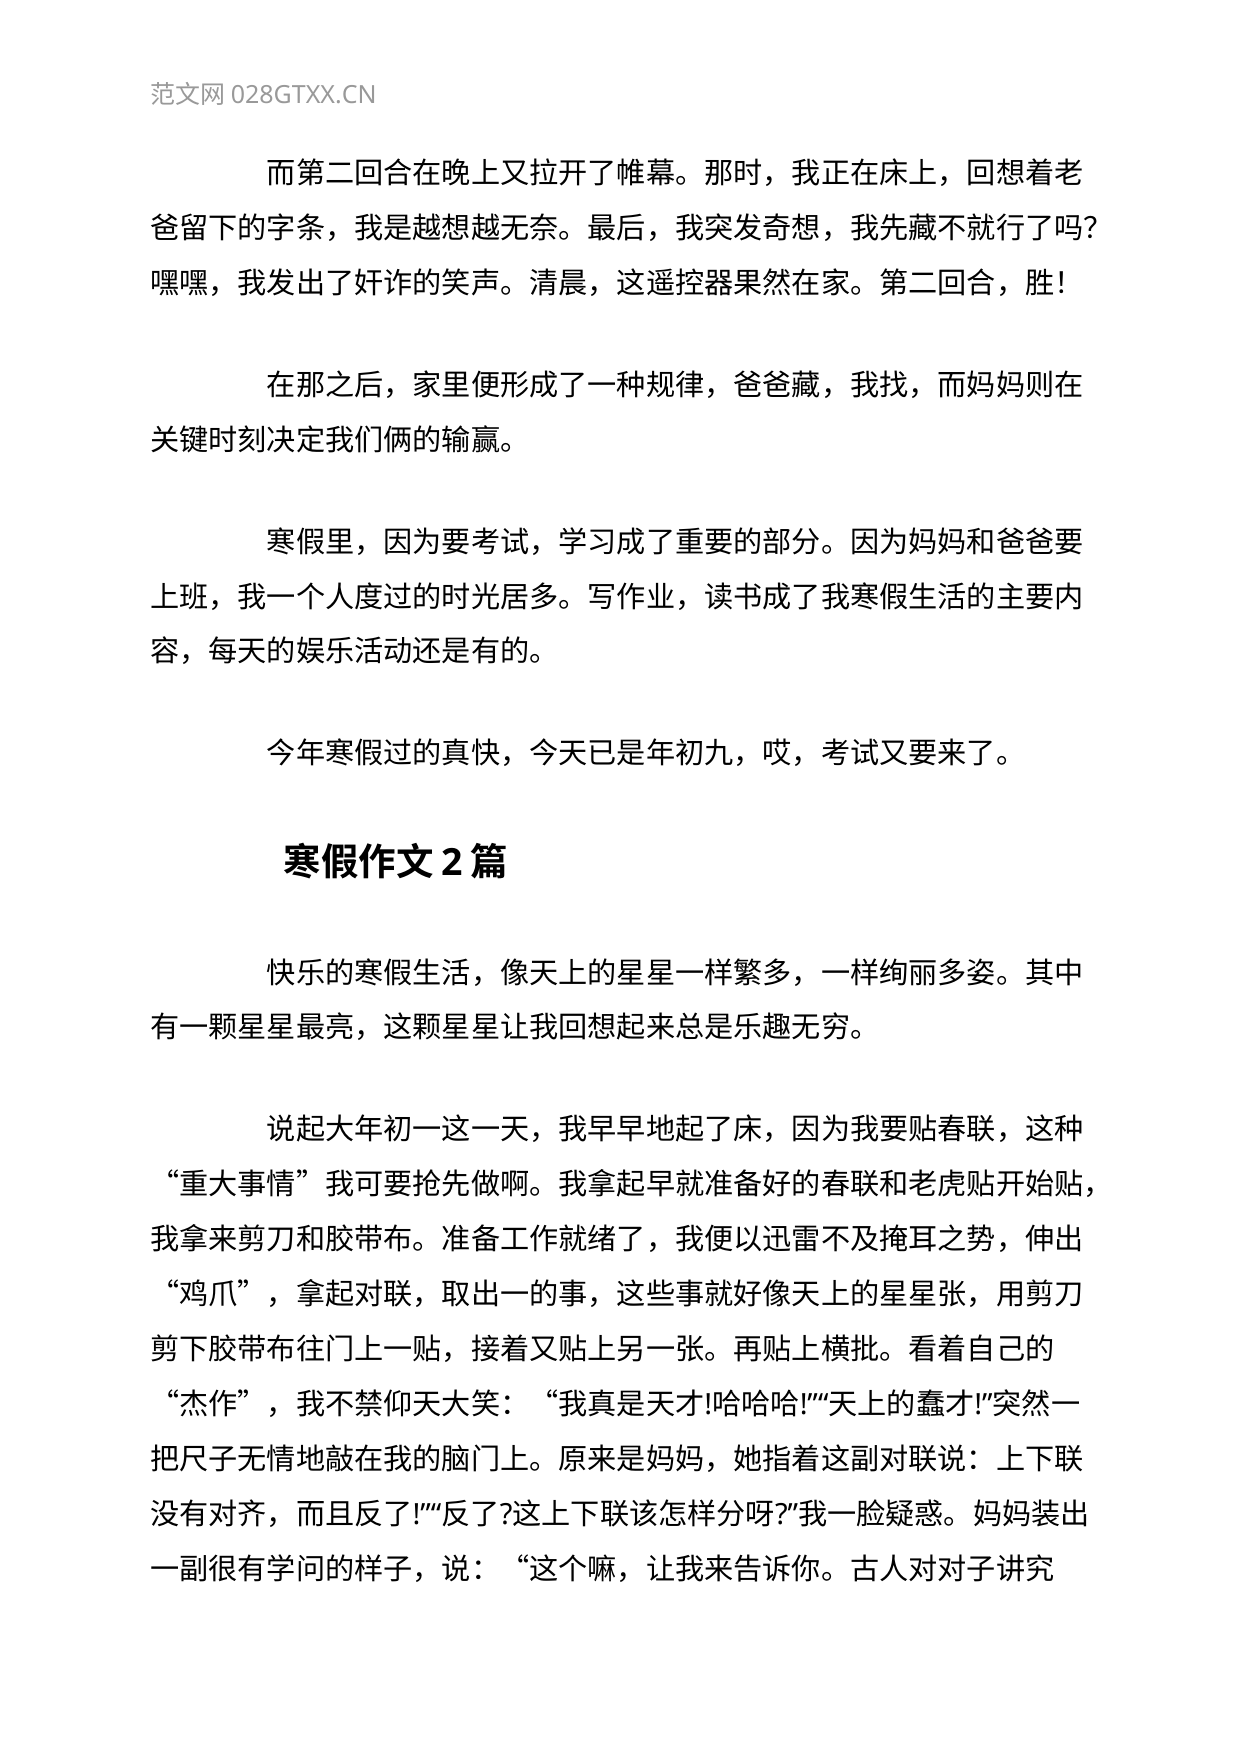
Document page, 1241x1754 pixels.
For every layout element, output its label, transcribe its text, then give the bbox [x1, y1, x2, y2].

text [150, 1106, 1090, 1587]
text 今年寒假过的真快，今天已是年初九，哎，考试又要来了。 [150, 730, 1090, 772]
text 寒假里，因为要考试，学习成了重要的部分。因为妈妈和爸爸要上班，我一个人度过的时光居多。写作业，读书成了我寒假生活的主要内容，每天的娱乐活动还是有的。 [150, 518, 1090, 670]
text 快乐的寒假生活，像天上的星星一样繁多，一样绚丽多姿。其中有一颗星星最亮，这颗星星让我回想起来总是乐趣无穷。 [150, 949, 1090, 1046]
text 在那之后，家里便形成了一种规律，爸爸藏，我找，而妈妈则在关键时刻决定我们俩的输赢。 [150, 362, 1090, 459]
text 而第二回合在晚上又拉开了帷幕。那时，我正在床上，回想着老爸留下的字条，我是越想越无奈。最后，我突发奇想，我先藏不就行了吗？嘿嘿，我发出了奸诈的笑声。清晨，这遥控器果然在家。第二回合，胜！ [150, 150, 1090, 302]
text 寒假作文2篇 [150, 832, 1090, 886]
